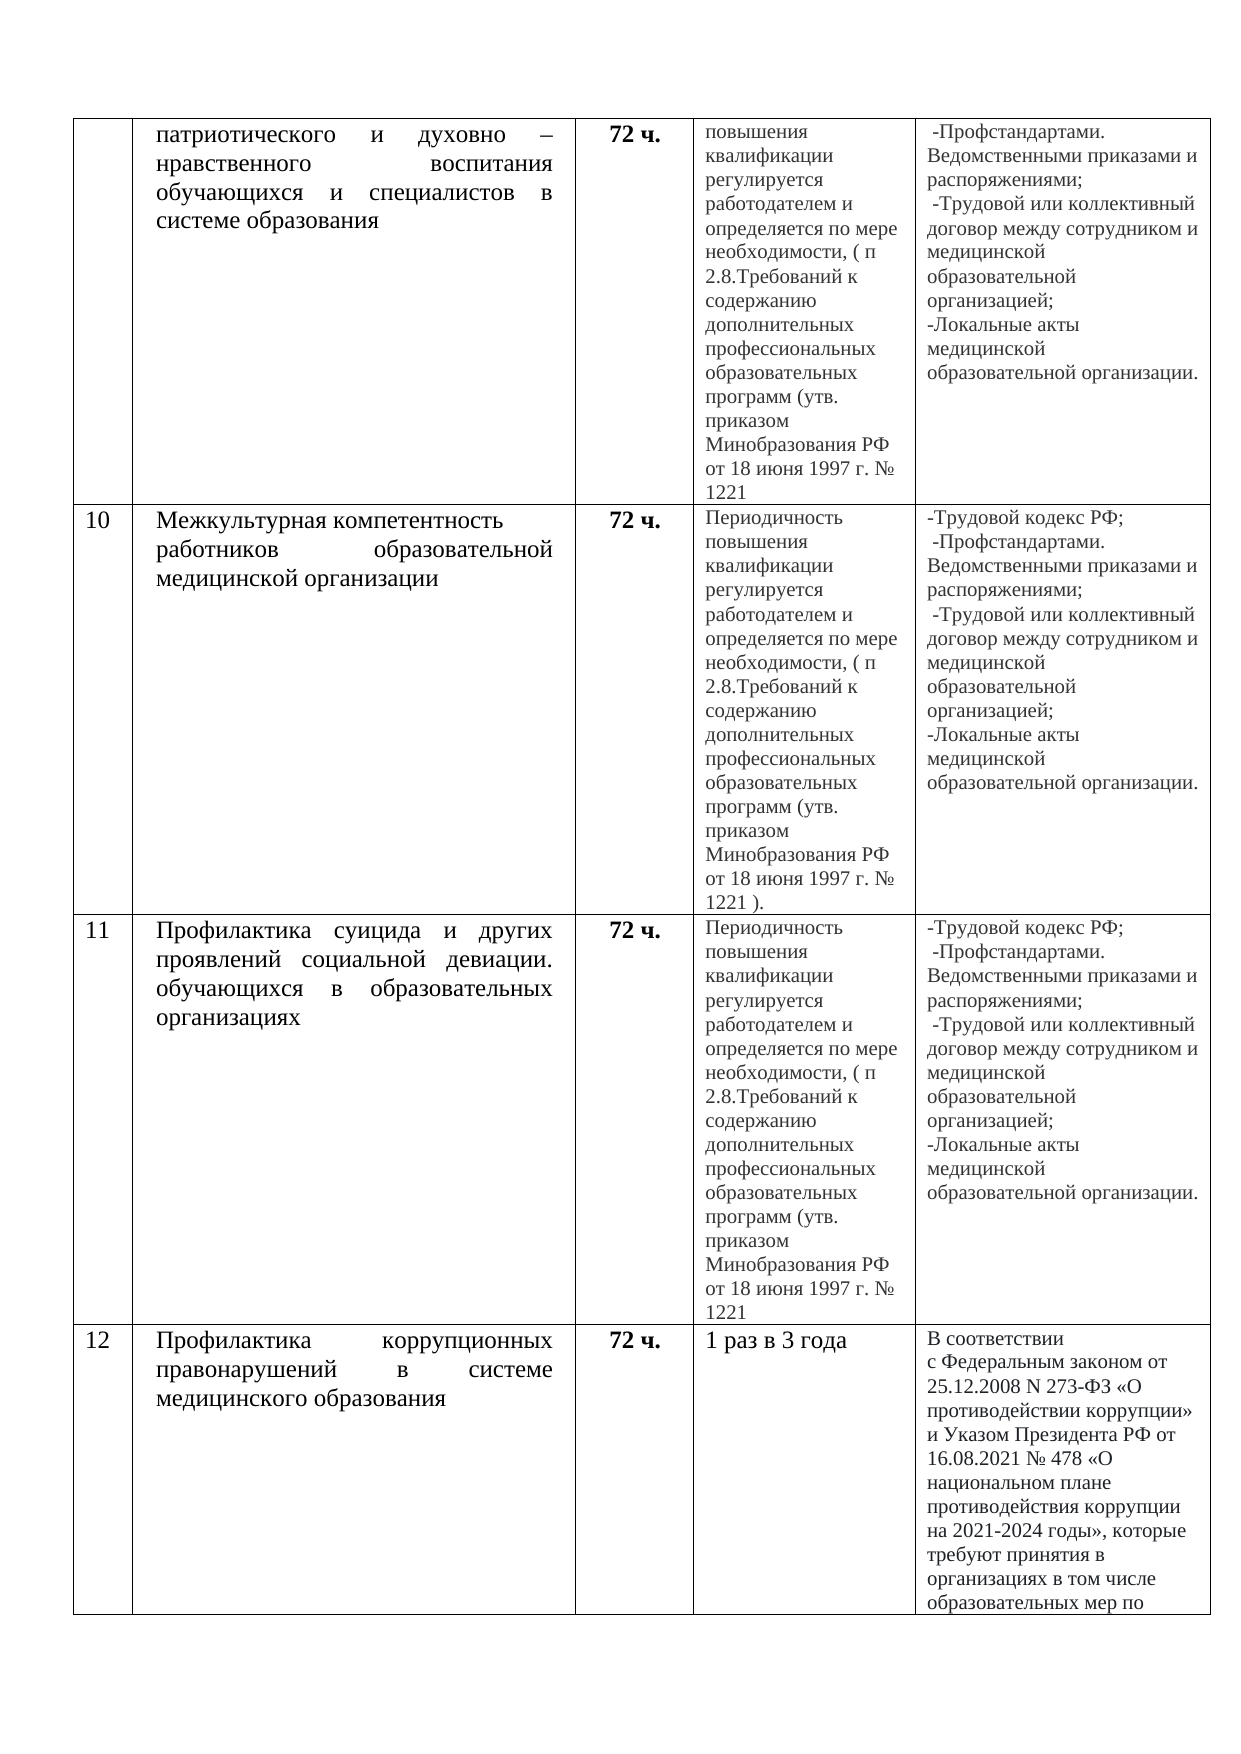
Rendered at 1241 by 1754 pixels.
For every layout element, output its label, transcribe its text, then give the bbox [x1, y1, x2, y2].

table_cell Профилактика суицида и других проявлений социальной девиации. обучающихся в образовательных организациях [133, 915, 575, 1324]
table_cell 9 [74, 119, 132, 504]
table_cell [916, 1325, 1210, 1614]
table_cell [133, 1325, 575, 1614]
table_cell 11 [74, 915, 132, 1324]
table_cell 10 [74, 505, 132, 914]
table_cell 72 ч. [576, 119, 693, 504]
table_cell Периодичность повышения квалификации регулируется работодателем и определяется по мере необходимости, ( п 2.8.Требований к содержанию дополнительных профессиональных образовательных программ (утв. приказом Минобразования РФ от 18 июня 1997 г. № 1221 ). [694, 505, 915, 914]
table_cell 72 ч. [576, 1325, 693, 1614]
table_cell 1 раз в 3 года [694, 1325, 915, 1614]
table_cell 12 [74, 1325, 132, 1614]
table_cell Межкультурная компетентность работников образовательной медицинской организации [133, 505, 575, 914]
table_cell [133, 119, 575, 504]
table_cell 72 ч. [576, 505, 693, 914]
table_cell 72 ч. [576, 915, 693, 1324]
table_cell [694, 119, 915, 504]
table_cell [916, 119, 1210, 504]
